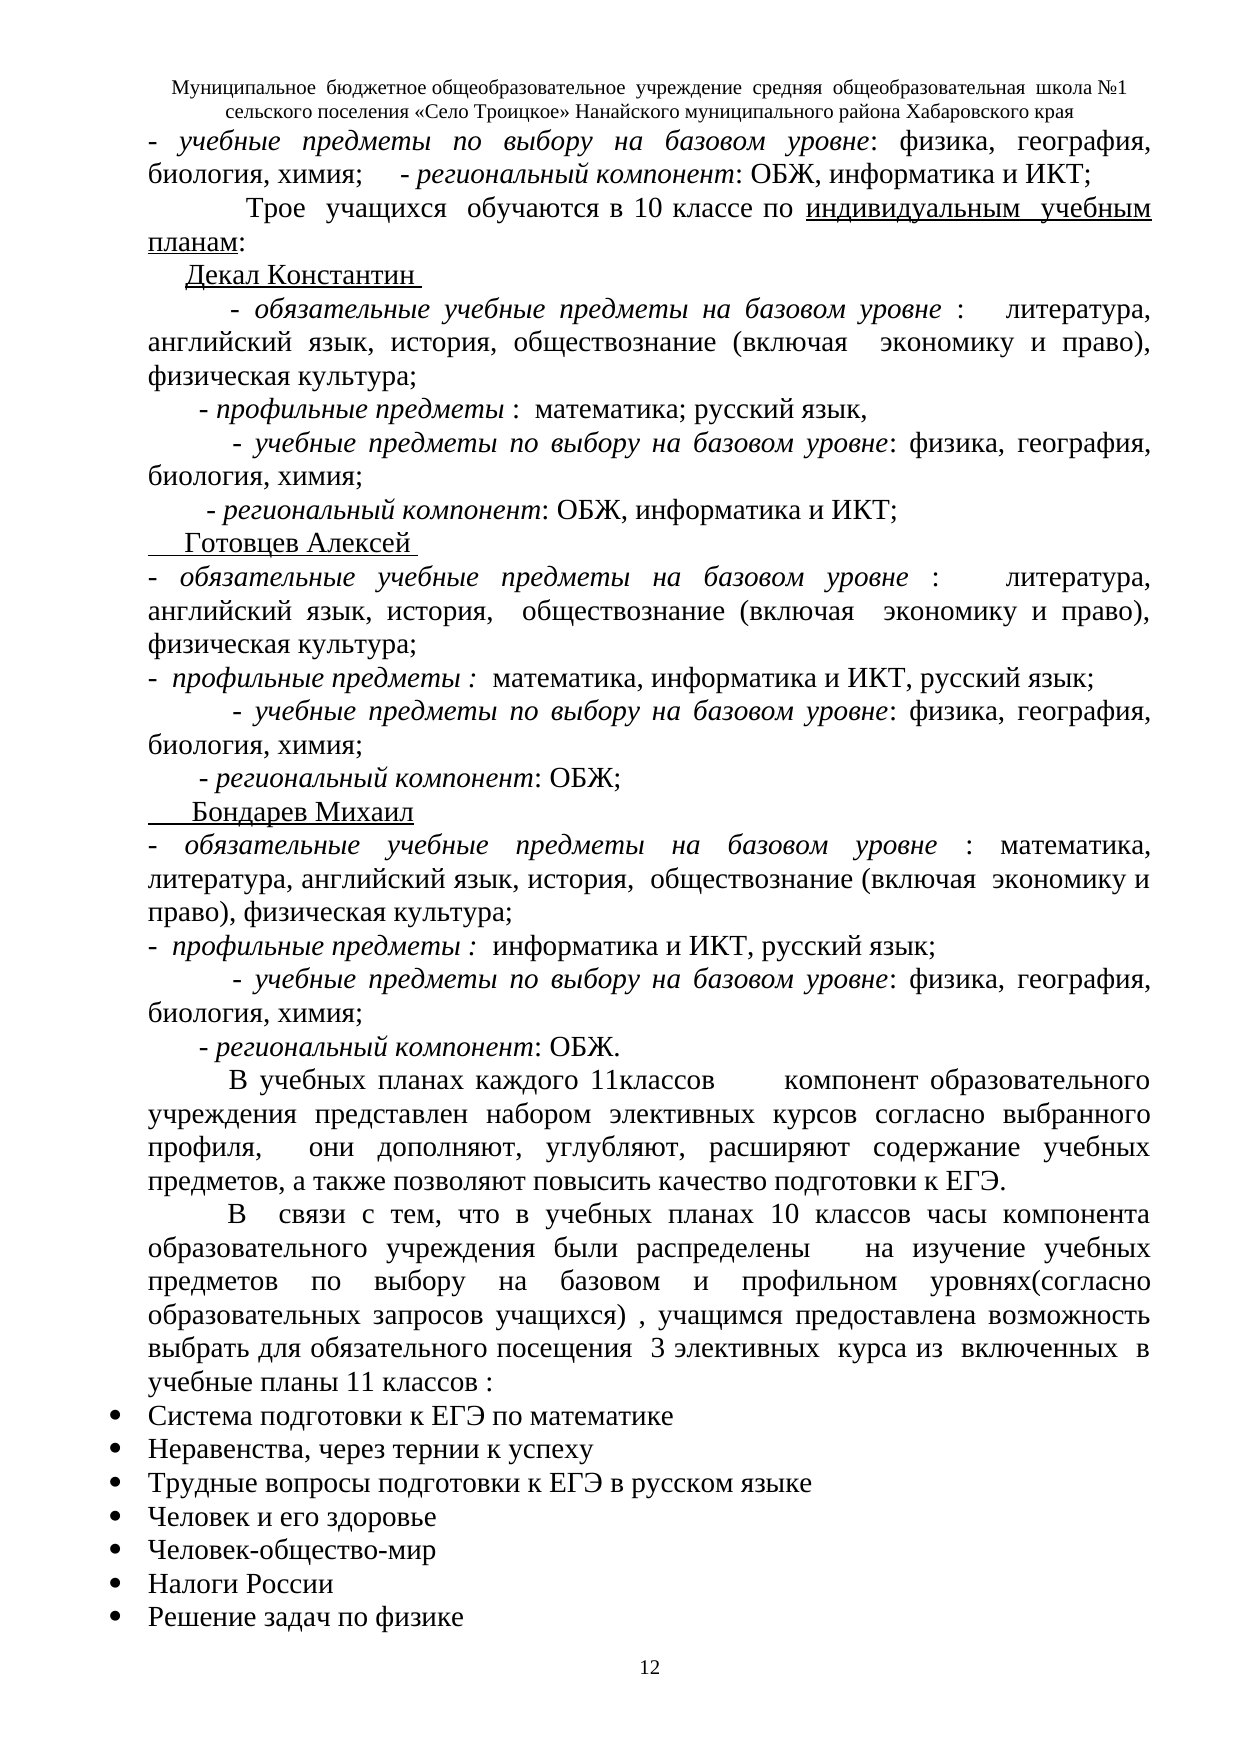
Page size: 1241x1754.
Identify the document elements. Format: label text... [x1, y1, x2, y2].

text Декал Константин [148, 257, 1152, 291]
text - обязательные учебные предметы на базовом уровне : литература, английский язык, история, обществознание (включая экономику и право), физическая культура; [148, 291, 1152, 391]
text В связи с тем, что в учебных планах 10 классов часы компонента образовательного учреждения были распределены на изучение учебных предметов по выбору на базовом и профильном уровнях(согласно образовательных запросов учащихся) , учащимся предоставлена возможность выбрать для обязательного посещения 3 элективных курса из включенных в учебные планы 11 классов : [148, 1196, 1152, 1398]
text - учебные предметы по выбору на базовом уровне: физика, география, биология, химия; [148, 693, 1152, 760]
text Бондарев Михаил [148, 794, 1152, 827]
text - обязательные учебные предметы на базовом уровне : литература, английский язык, история, обществознание (включая экономику и право), физическая культура; [148, 559, 1152, 660]
text - профильные предметы : информатика и ИКТ, русский язык; [148, 928, 1152, 962]
list Решение задач по физике [110, 1599, 1152, 1633]
list Человек-общество-мир [110, 1532, 1152, 1566]
text - региональный компонент: ОБЖ. [148, 1029, 1152, 1062]
text - профильные предметы : математика; русский язык, [148, 391, 1152, 425]
list Налоги России [110, 1566, 1152, 1599]
text Трое учащихся обучаются в 10 классе по индивидуальным учебным планам: [148, 190, 1152, 257]
list Трудные вопросы подготовки к ЕГЭ в русском языке [110, 1465, 1152, 1499]
text - региональный компонент: ОБЖ, информатика и ИКТ; [148, 492, 1152, 526]
text - учебные предметы по выбору на базовом уровне: физика, география, биология, химия; [148, 425, 1152, 492]
text - учебные предметы по выбору на базовом уровне: физика, география, биология, химия; [148, 962, 1152, 1029]
text - обязательные учебные предметы на базовом уровне : математика, литература, английский язык, история, обществознание (включая экономику и право), физическая культура; [148, 827, 1152, 928]
text - учебные предметы по выбору на базовом уровне: физика, география, биология, химия; - региональный компонент: ОБЖ, информатика и ИКТ; [148, 123, 1152, 190]
list Неравенства, через тернии к успеху [110, 1431, 1152, 1465]
list Человек и его здоровье [110, 1499, 1152, 1532]
list Система подготовки к ЕГЭ по математике [110, 1398, 1152, 1431]
text - профильные предметы : математика, информатика и ИКТ, русский язык; [148, 660, 1152, 693]
text Готовцев Алексей [148, 526, 1152, 559]
text - региональный компонент: ОБЖ; [148, 760, 1152, 794]
text В учебных планах каждого 11классов компонент образовательного учреждения представлен набором элективных курсов согласно выбранного профиля, они дополняют, углубляют, расширяют содержание учебных предметов, а также позволяют повысить качество подготовки к ЕГЭ. [148, 1062, 1152, 1196]
